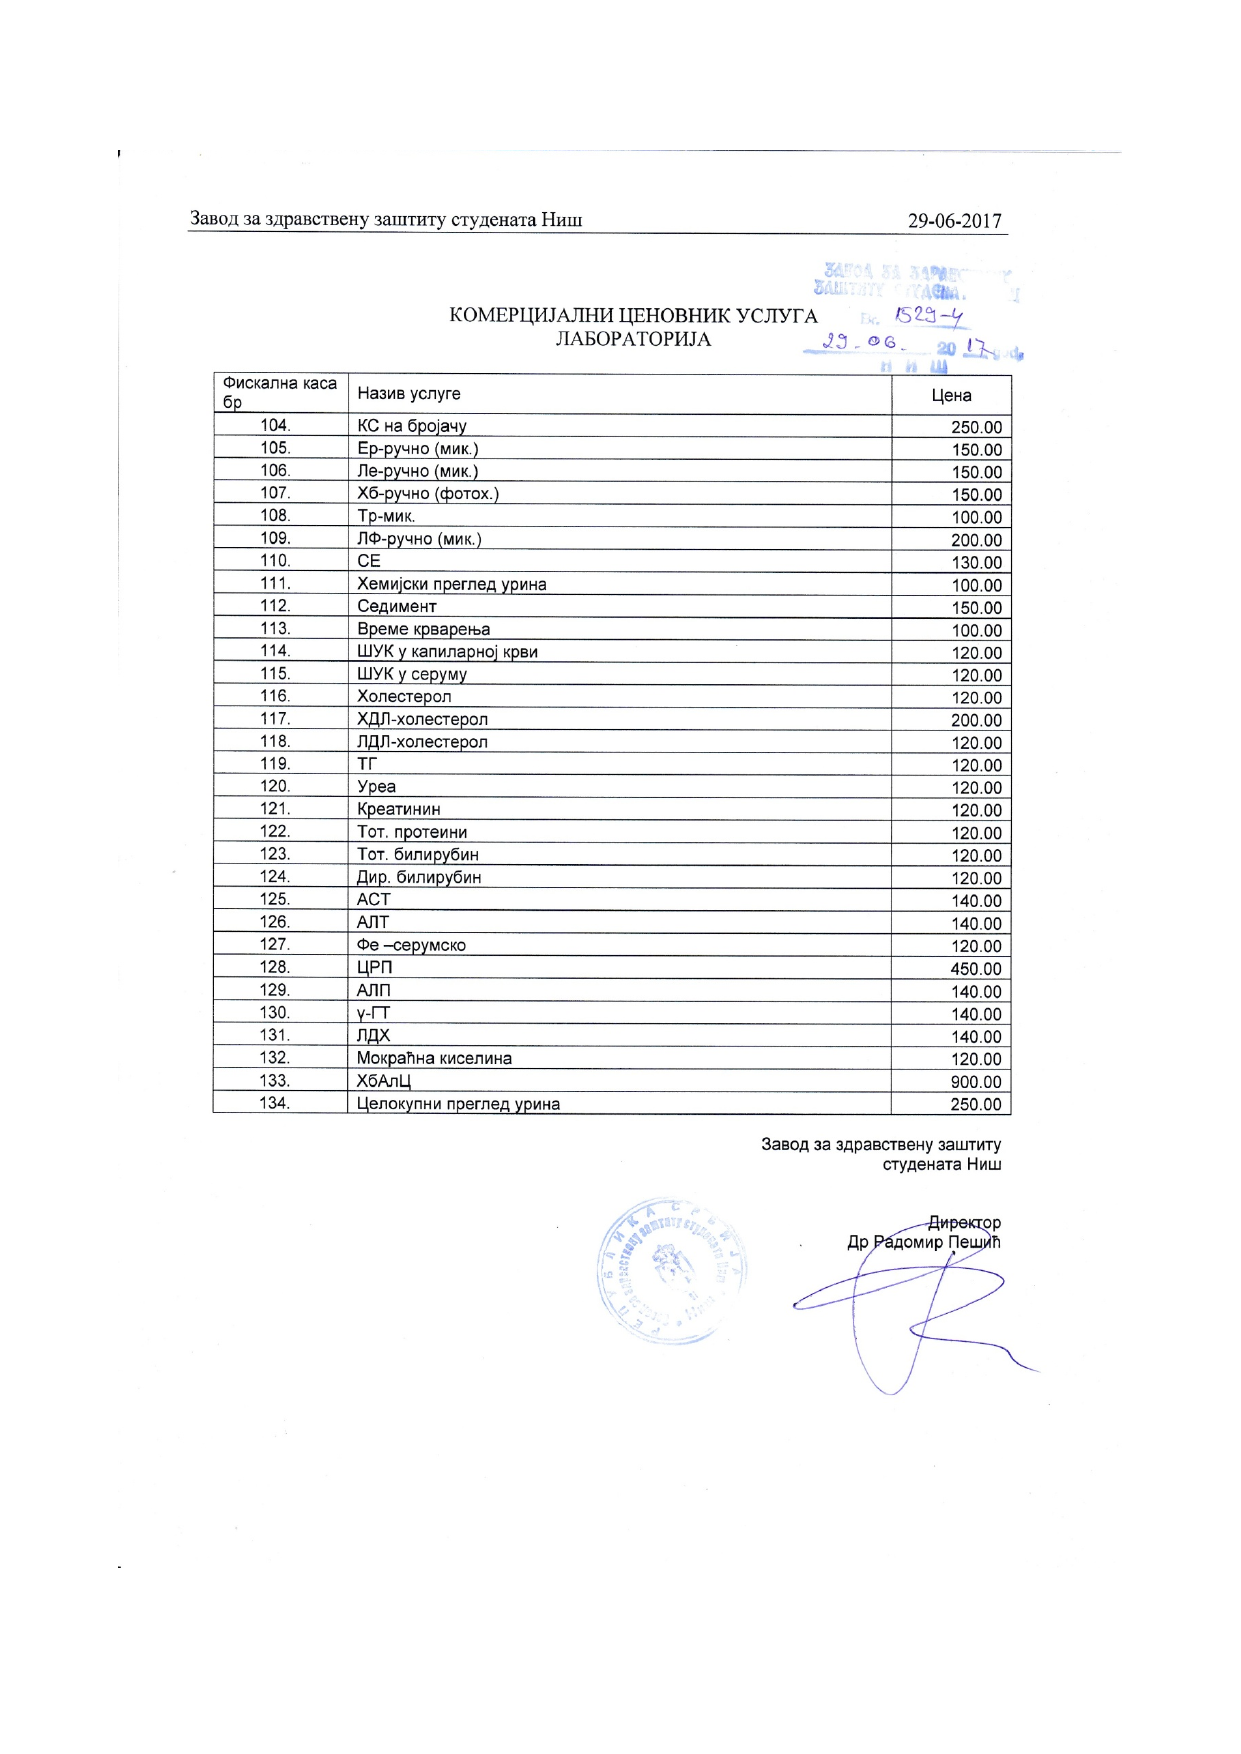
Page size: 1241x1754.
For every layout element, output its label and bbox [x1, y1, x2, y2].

picture [118, 150, 1122, 1568]
